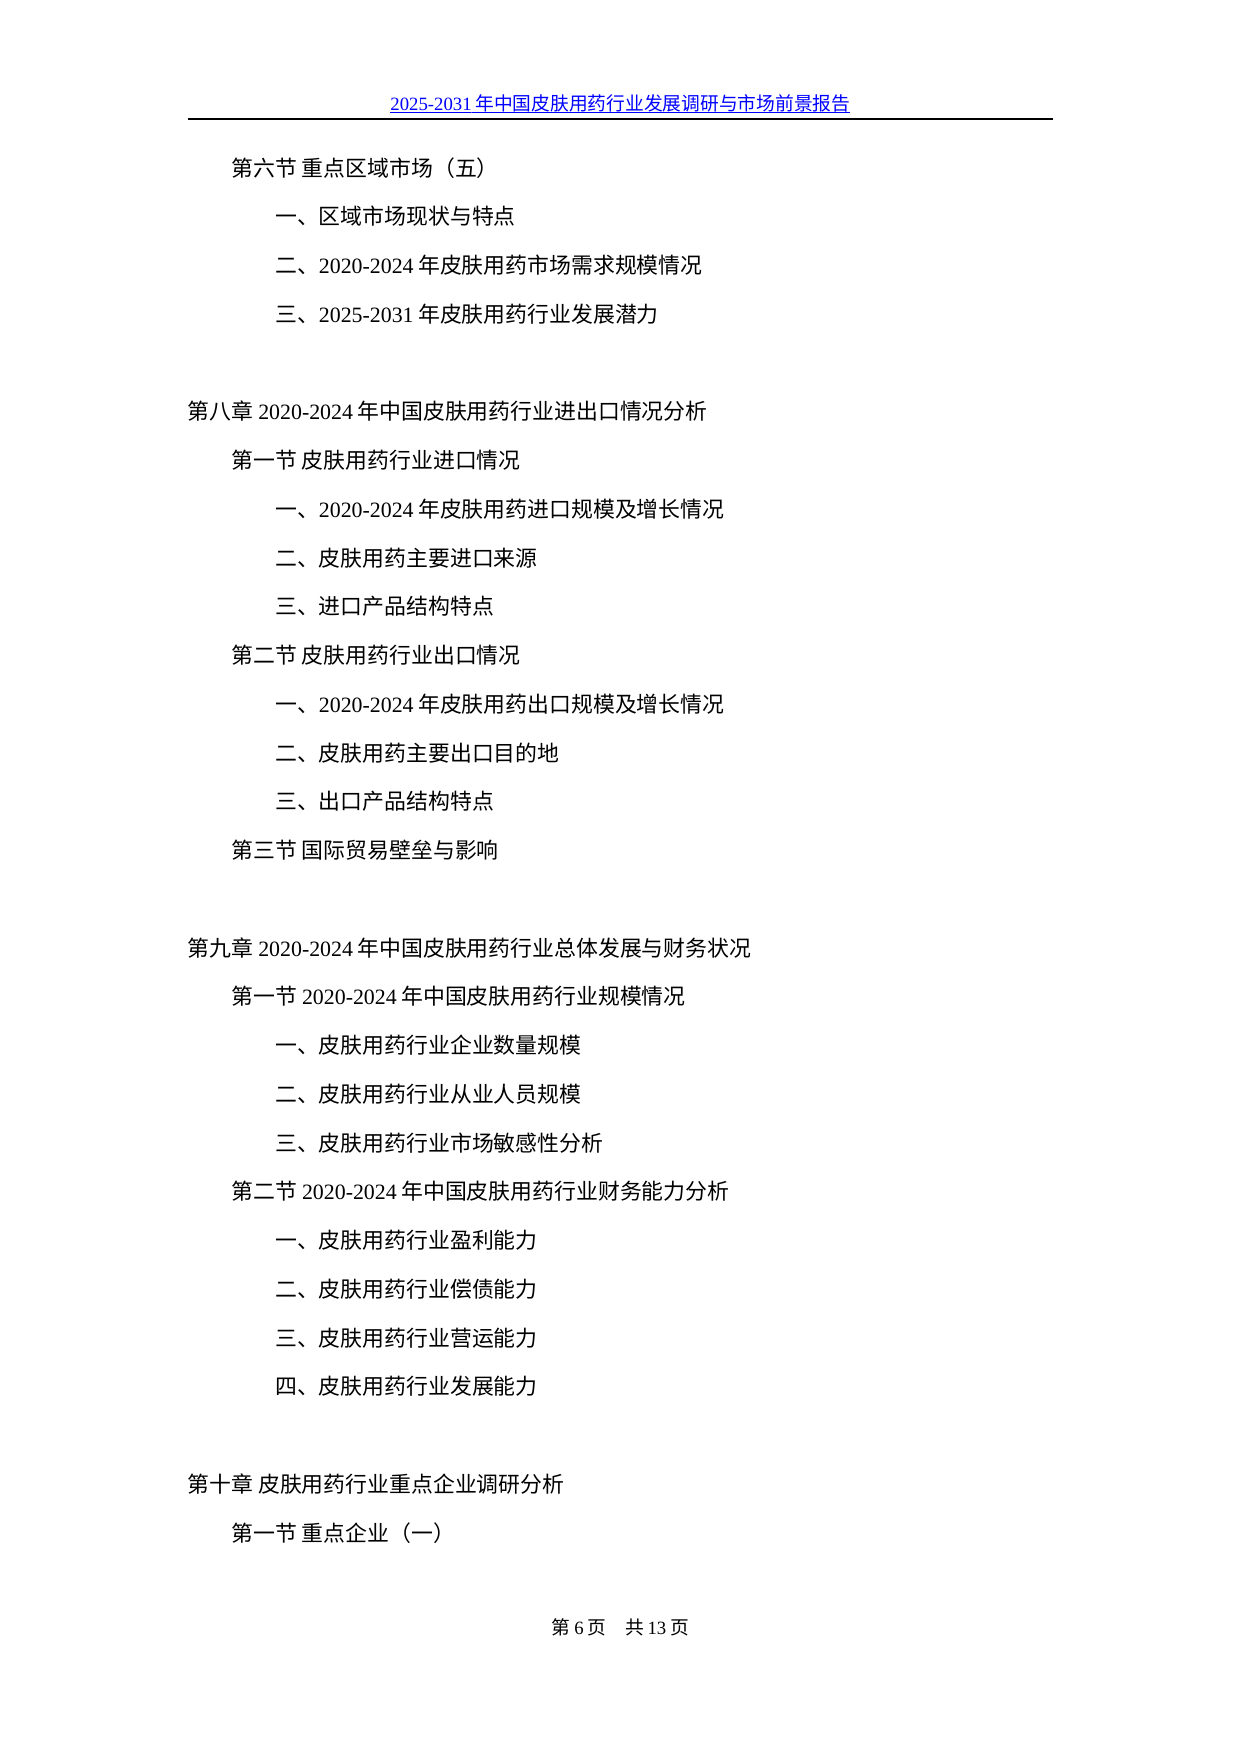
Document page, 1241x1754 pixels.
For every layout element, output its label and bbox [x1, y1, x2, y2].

text [187, 150, 1053, 1548]
